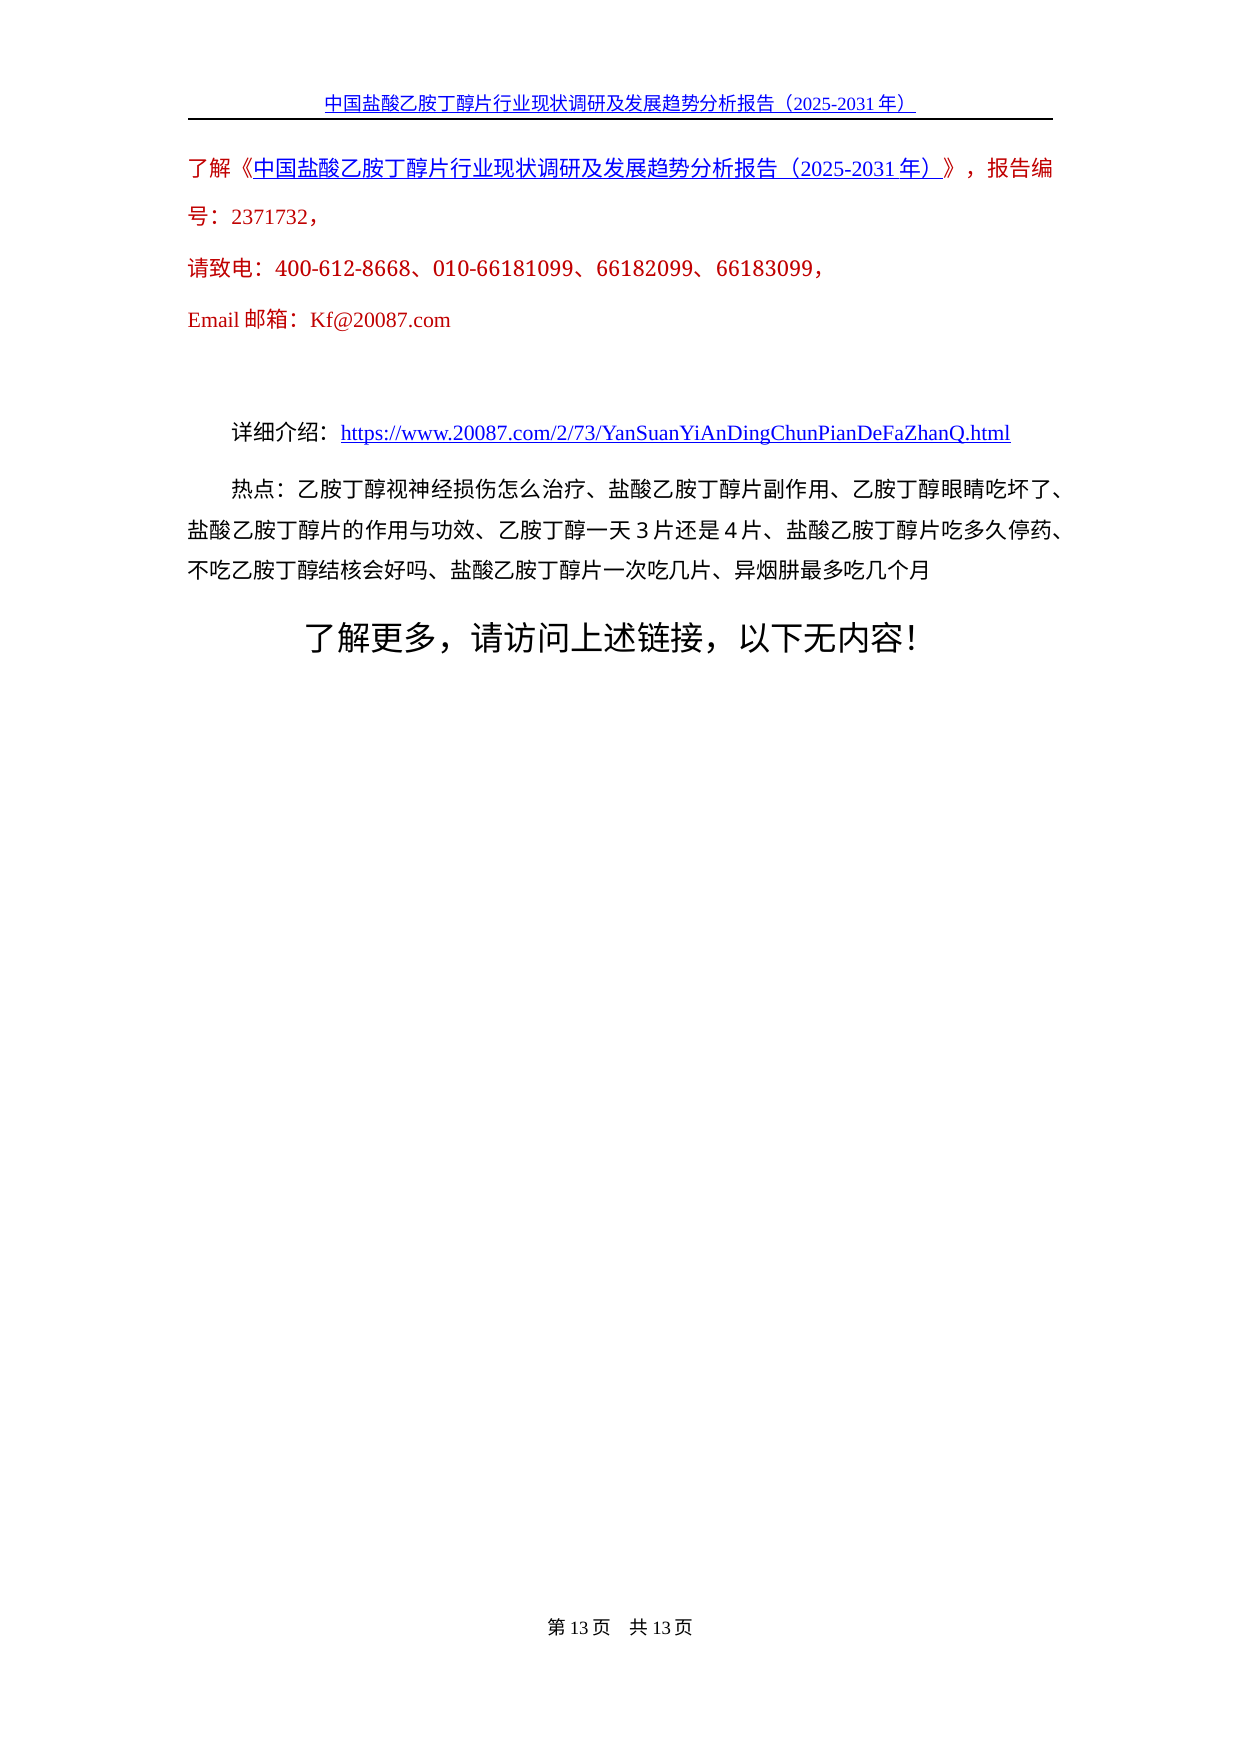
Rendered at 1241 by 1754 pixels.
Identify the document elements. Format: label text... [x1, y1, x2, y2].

text 请致电：400-612-8668、010-66181099、66182099、66183099， [187, 251, 1053, 283]
text 热点：乙胺丁醇视神经损伤怎么治疗、盐酸乙胺丁醇片副作用、乙胺丁醇眼睛吃坏了、盐酸乙胺丁醇片的作用与功效、乙胺丁醇一天3片还是4片、盐酸乙胺丁醇片吃多久停药、不吃乙胺丁醇结核会好吗、盐酸乙胺丁醇片一次吃几片、异烟肼最多吃几个月 [187, 472, 1053, 585]
title 了解更多，请访问上述链接，以下无内容！ [187, 603, 1053, 668]
text Email邮箱：Kf@20087.com [187, 302, 1053, 334]
text 详细介绍：https://www.20087.com/2/73/YanSuanYiAnDingChunPianDeFaZhanQ.html [187, 415, 1053, 447]
text 了解《中国盐酸乙胺丁醇片行业现状调研及发展趋势分析报告（2025-2031年）》，报告编号：2371732， [187, 150, 1053, 231]
